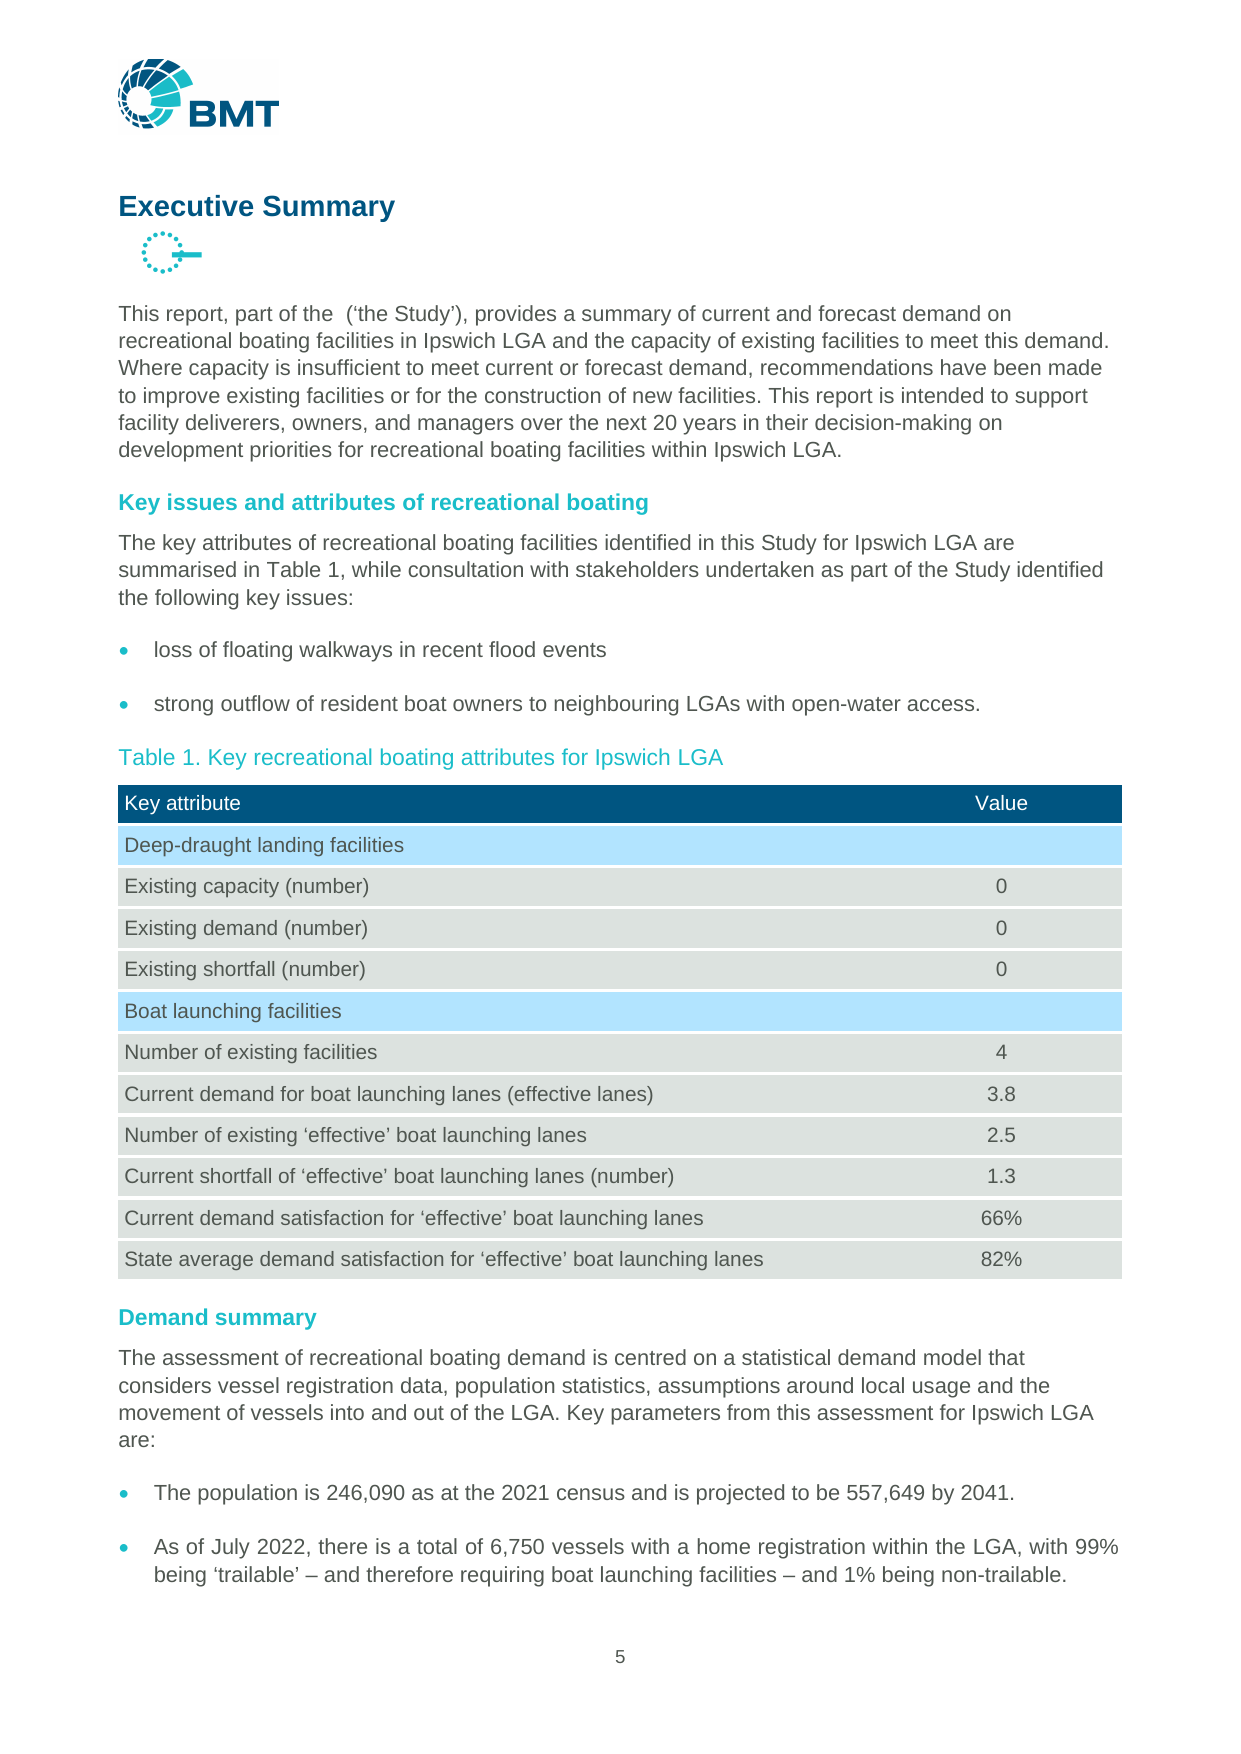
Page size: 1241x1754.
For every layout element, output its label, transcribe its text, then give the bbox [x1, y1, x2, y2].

table_cell 4 [886, 1034, 1122, 1072]
table_cell Number of existing ‘effective’ boat launching lanes [118, 1117, 886, 1155]
subtitle Key issues and attributes of recreational boating [118, 489, 1122, 515]
table_cell 0 [886, 951, 1122, 989]
table_cell Deep-draught landing facilities [118, 826, 886, 865]
table_cell 3.8 [886, 1075, 1122, 1113]
table_cell [886, 826, 1122, 865]
table_cell State average demand satisfaction for ‘effective’ boat launching lanes [118, 1241, 886, 1279]
table_cell Existing capacity (number) [118, 868, 886, 906]
table_cell Existing shortfall (number) [118, 951, 886, 989]
table_cell Current shortfall of ‘effective’ boat launching lanes (number) [118, 1158, 886, 1196]
list loss of floating walkways in recent flood events [118, 637, 1122, 663]
table_cell Current demand satisfaction for ‘effective’ boat launching lanes [118, 1200, 886, 1238]
table_cell 0 [886, 868, 1122, 906]
list The population is 246,090 as at the 2021 census and is projected to be 557,649 by 2041. [118, 1479, 1122, 1506]
text The key attributes of recreational boating facilities identified in this Study for Ipswich LGA are summarised in Table 1, while consultation with stakeholders undertaken as part of the Study identified the following key issues: [118, 530, 1122, 609]
text This report, part of the Queensland Recreational Boating Facilities Demand Forecasting Study 2022 (‘the Study’), provides a summary of current and forecast demand on recreational boating facilities in Ipswich LGA and the capacity of existing facilities to meet this demand. Where capacity is insufficient to meet current or forecast demand, recommendations have been made to improve existing facilities or for the construction of new facilities. This report is intended to support facility deliverers, owners, and managers over the next 20 years in their decision-making on development priorities for recreational boating facilities within Ipswich LGA. [118, 301, 1122, 462]
table_cell 1.3 [886, 1158, 1122, 1196]
table_header Value [886, 785, 1122, 823]
picture [118, 59, 279, 135]
table_cell 82% [886, 1241, 1122, 1279]
table_cell 66% [886, 1200, 1122, 1238]
list As of July 2022, there is a total of 6,750 vessels with a home registration within the LGA, with 99% being ‘trailable’ – and therefore requiring boat launching facilities – and 1% being non-trailable. [118, 1533, 1122, 1587]
subtitle Demand summary [118, 1304, 1122, 1331]
table_cell Current demand for boat launching lanes (effective lanes) [118, 1075, 886, 1113]
table_cell 2.5 [886, 1117, 1122, 1155]
text The assessment of recreational boating demand is centred on a statistical demand model that considers vessel registration data, population statistics, assumptions around local usage and the movement of vessels into and out of the LGA. Key parameters from this assessment for Ipswich LGA are: [118, 1345, 1122, 1452]
table_header Key attribute [118, 785, 886, 823]
title Key recreational boating attributes for Ipswich LGA [118, 744, 1122, 770]
table_cell Boat launching facilities [118, 992, 886, 1031]
table_cell [886, 992, 1122, 1031]
table_cell 0 [886, 909, 1122, 948]
list strong outflow of resident boat owners to neighbouring LGAs with open-water access. [118, 690, 1122, 717]
table_cell Existing demand (number) [118, 909, 886, 948]
table_cell Number of existing facilities [118, 1034, 886, 1072]
subtitle Executive Summary [118, 189, 1122, 222]
